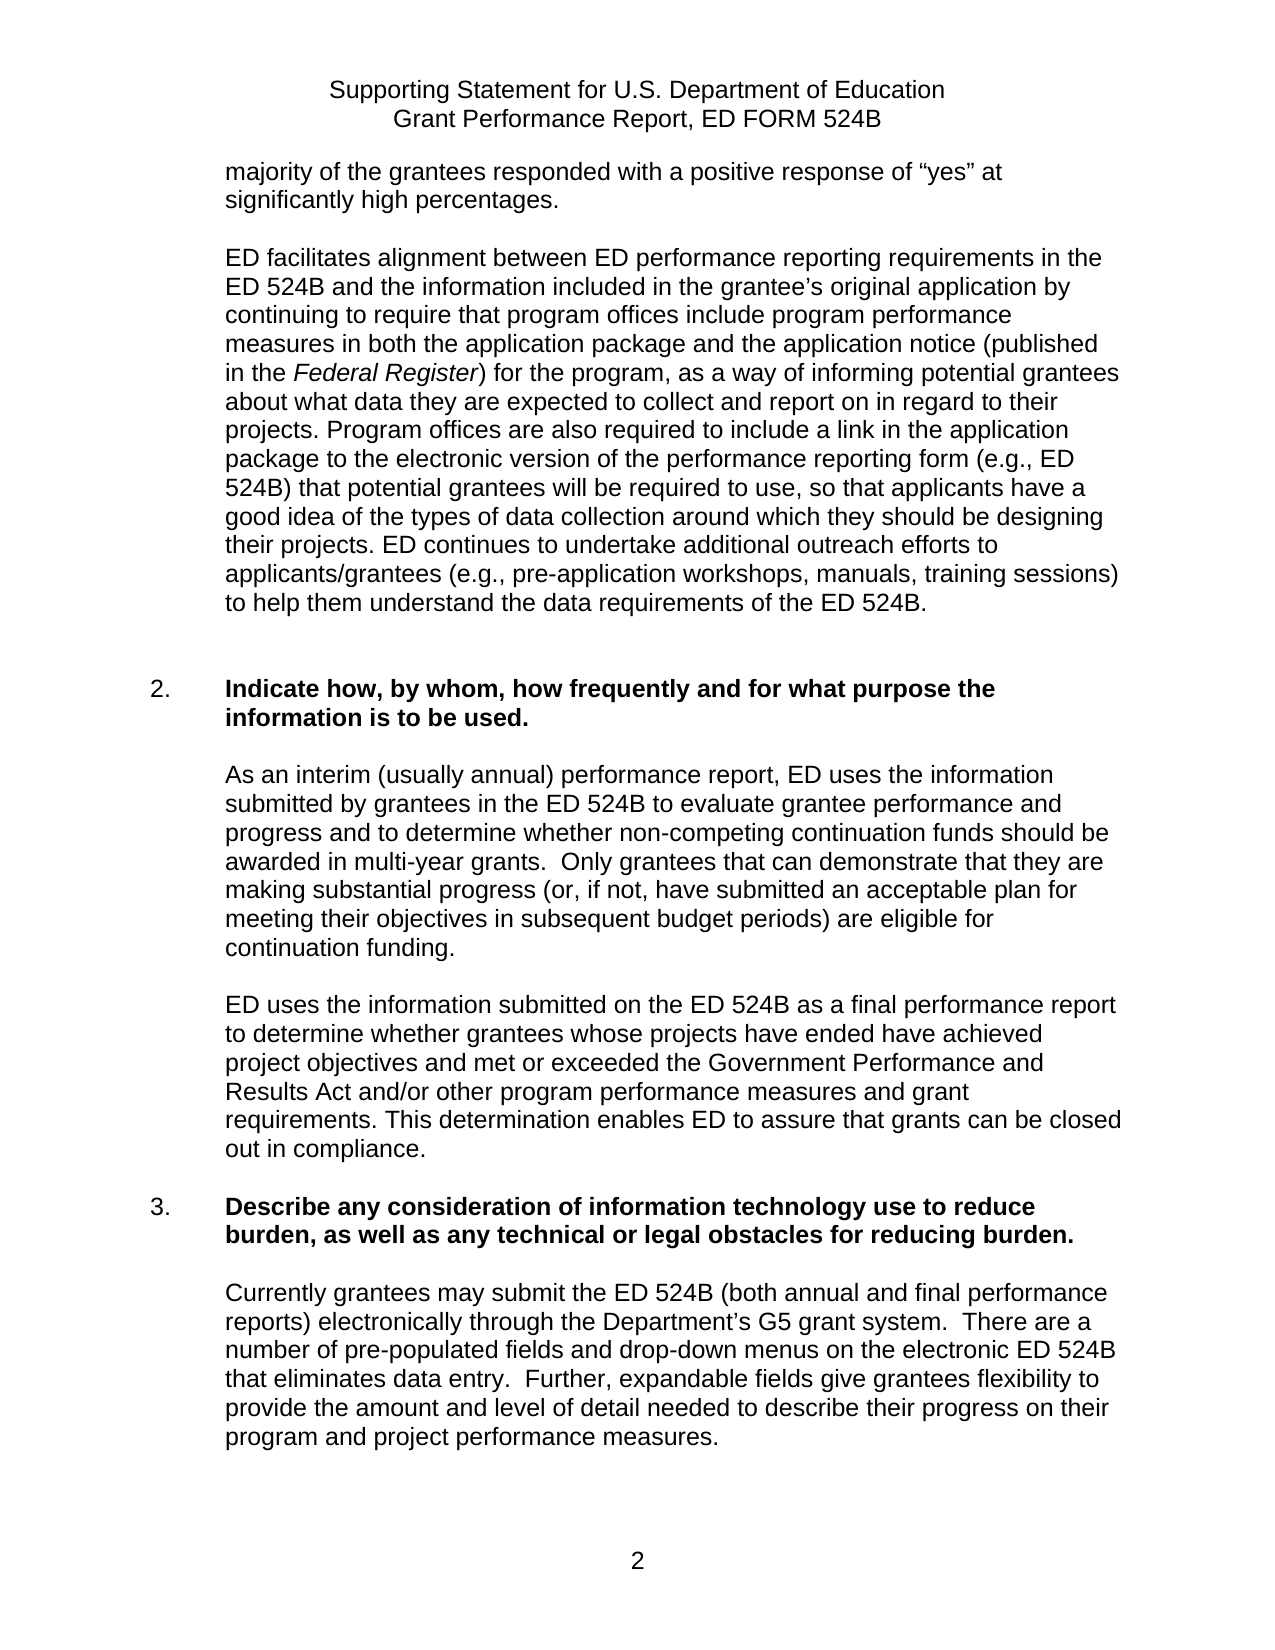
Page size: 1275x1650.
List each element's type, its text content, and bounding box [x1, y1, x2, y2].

text 3. Describe any consideration of information technology use to reduce burden, as well as any technical or legal obstacles for reducing burden. [150, 1192, 1125, 1249]
text ED uses the information submitted on the ED 524B as a final performance report to determine whether grantees whose projects have ended have achieved project objectives and met or exceeded the Government Performance and Results Act and/or other program performance measures and grant requirements. This determination enables ED to assure that grants can be closed out in compliance. [225, 990, 1125, 1163]
text ED facilitates alignment between ED performance reporting requirements in the ED 524B and the information included in the grantee’s original application by continuing to require that program offices include program performance measures in both the application package and the application notice (published in the Federal Register) for the program, as a way of informing potential grantees about what data they are expected to collect and report on in regard to their projects. Program offices are also required to include a link in the application package to the electronic version of the performance reporting form (e.g., ED 524B) that potential grantees will be required to use, so that applicants have a good idea of the types of data collection around which they should be designing their projects. ED continues to undertake additional outreach efforts to applicants/grantees (e.g., pre-application workshops, manuals, training sessions) to help them understand the data requirements of the ED 524B. [225, 243, 1125, 617]
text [225, 157, 1125, 214]
text Currently grantees may submit the ED 524B (both annual and final performance reports) electronically through the Department’s G5 grant system. There are a number of pre-populated fields and drop-down menus on the electronic ED 524B that eliminates data entry. Further, expandable fields give grantees flexibility to provide the amount and level of detail needed to describe their progress on their program and project performance measures. [225, 1278, 1125, 1450]
text As an interim (usually annual) performance report, ED uses the information submitted by grantees in the ED 524B to evaluate grantee performance and progress and to determine whether non-competing continuation funds should be awarded in multi-year grants. Only grantees that can demonstrate that they are making substantial progress (or, if not, have submitted an acceptable plan for meeting their objectives in subsequent budget periods) are eligible for continuation funding. [225, 760, 1125, 962]
text 2. Indicate how, by whom, how frequently and for what purpose the information is to be used. [150, 674, 1125, 732]
